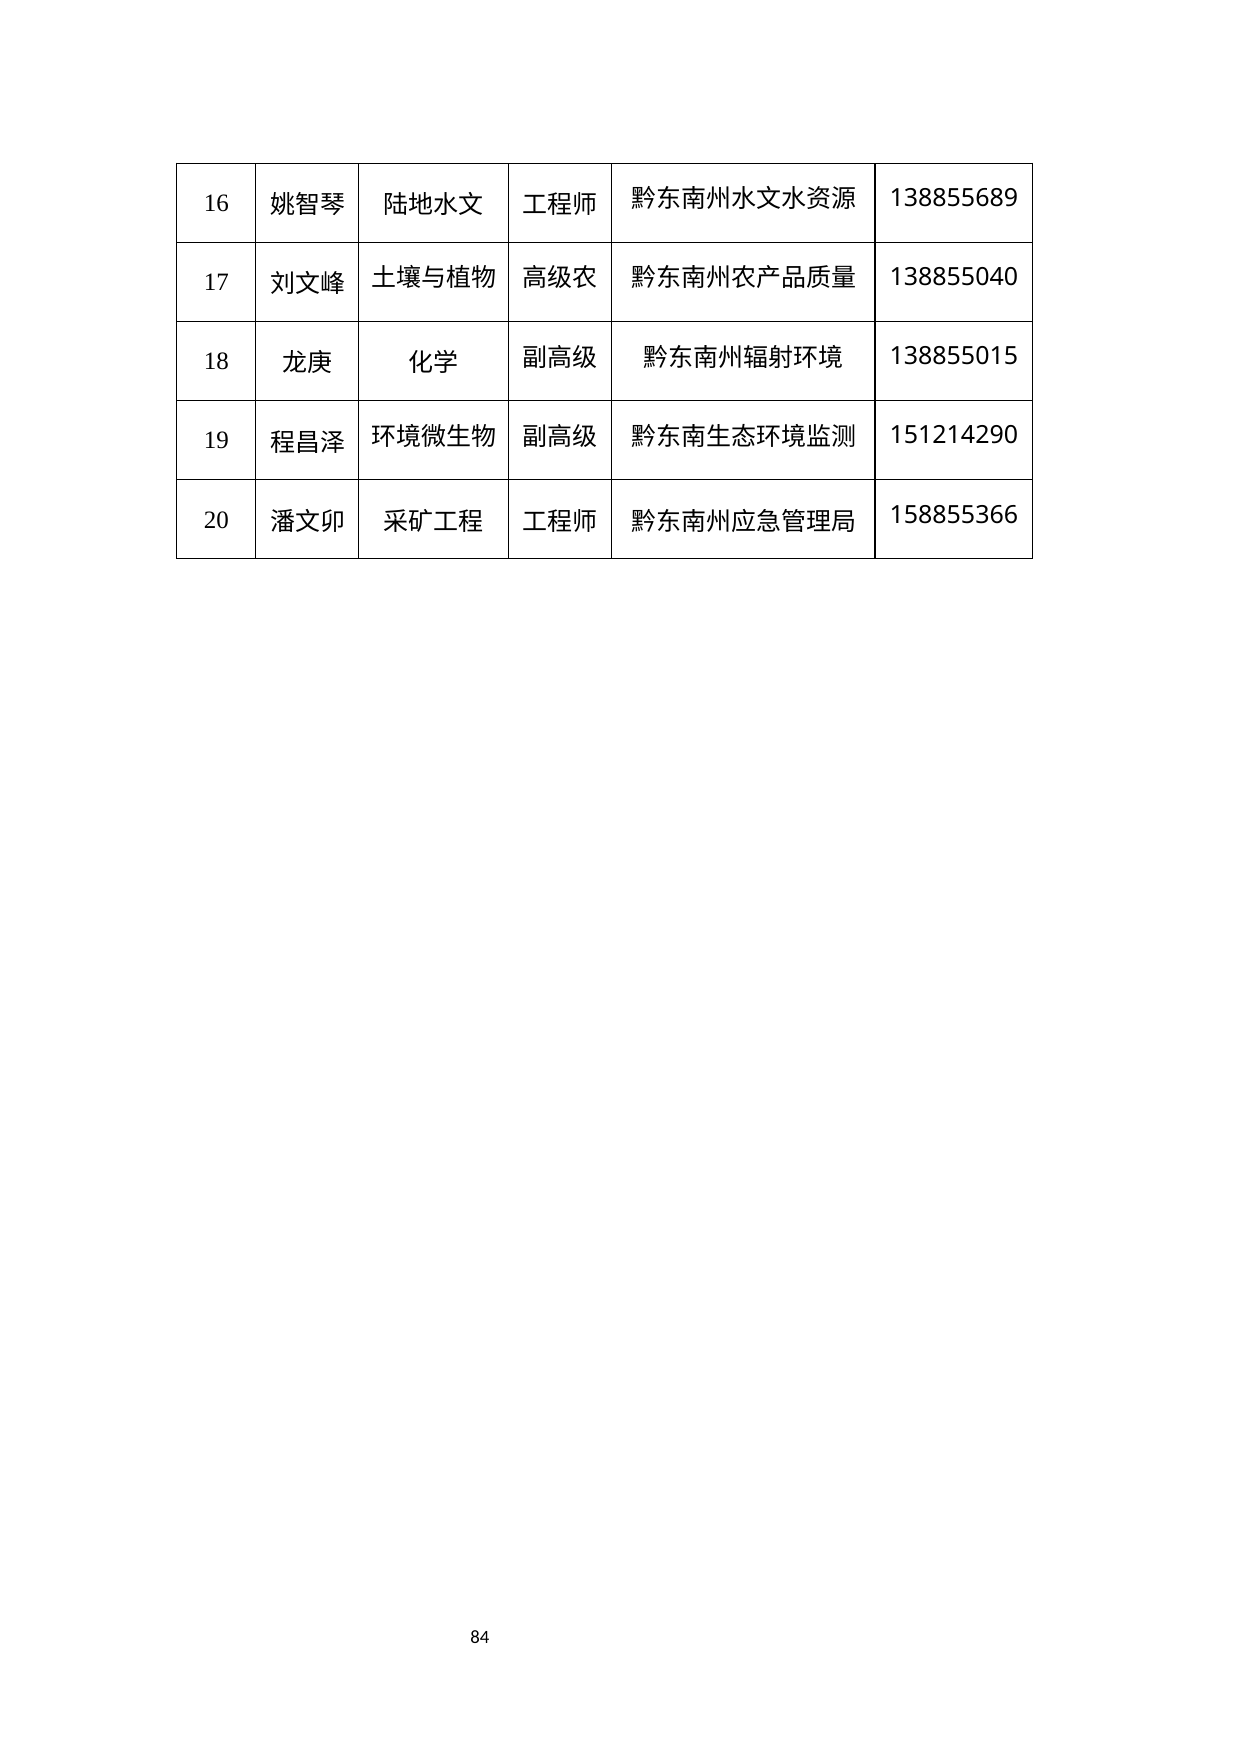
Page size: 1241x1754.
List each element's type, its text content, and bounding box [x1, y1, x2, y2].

table_cell 黔东南州辐射环境 监测站 [612, 322, 874, 400]
table_cell 17 [177, 243, 255, 321]
table_cell 姚智琴 [256, 164, 358, 242]
table_cell 陆地水文 [359, 164, 508, 242]
table_cell 采矿工程 [359, 480, 508, 558]
table_cell 13885568939 [876, 164, 1032, 242]
table_cell 13885501544 [876, 322, 1032, 400]
table_cell 13885504080 [876, 243, 1032, 321]
table_cell 18 [177, 322, 255, 400]
table_cell 程昌泽 [256, 401, 358, 479]
table_cell 黔东南州应急管理局 [612, 480, 874, 558]
table_cell 黔东南州农产品质量 安全监测中心 [612, 243, 874, 321]
table_cell 16 [177, 164, 255, 242]
table_cell 黔东南生态环境监测 中心 [612, 401, 874, 479]
table_cell 土壤与植物营养 [359, 243, 508, 321]
table_cell 副高级工程师 [509, 401, 611, 479]
table_cell 工程师 [509, 164, 611, 242]
table_cell 环境微生物专业 [359, 401, 508, 479]
table_cell 20 [177, 480, 255, 558]
table_cell 黔东南州水文水资源局 [612, 164, 874, 242]
table_cell 龙庚 [256, 322, 358, 400]
table_cell 工程师 [509, 480, 611, 558]
table_cell 刘文峰 [256, 243, 358, 321]
table_cell 副高级工程师 [509, 322, 611, 400]
table_cell 15121429047 [876, 401, 1032, 479]
table_cell 15885536600 [876, 480, 1032, 558]
table_cell 化学 [359, 322, 508, 400]
table_cell 高级农艺师 [509, 243, 611, 321]
table_cell 潘文卯 [256, 480, 358, 558]
table_cell 19 [177, 401, 255, 479]
